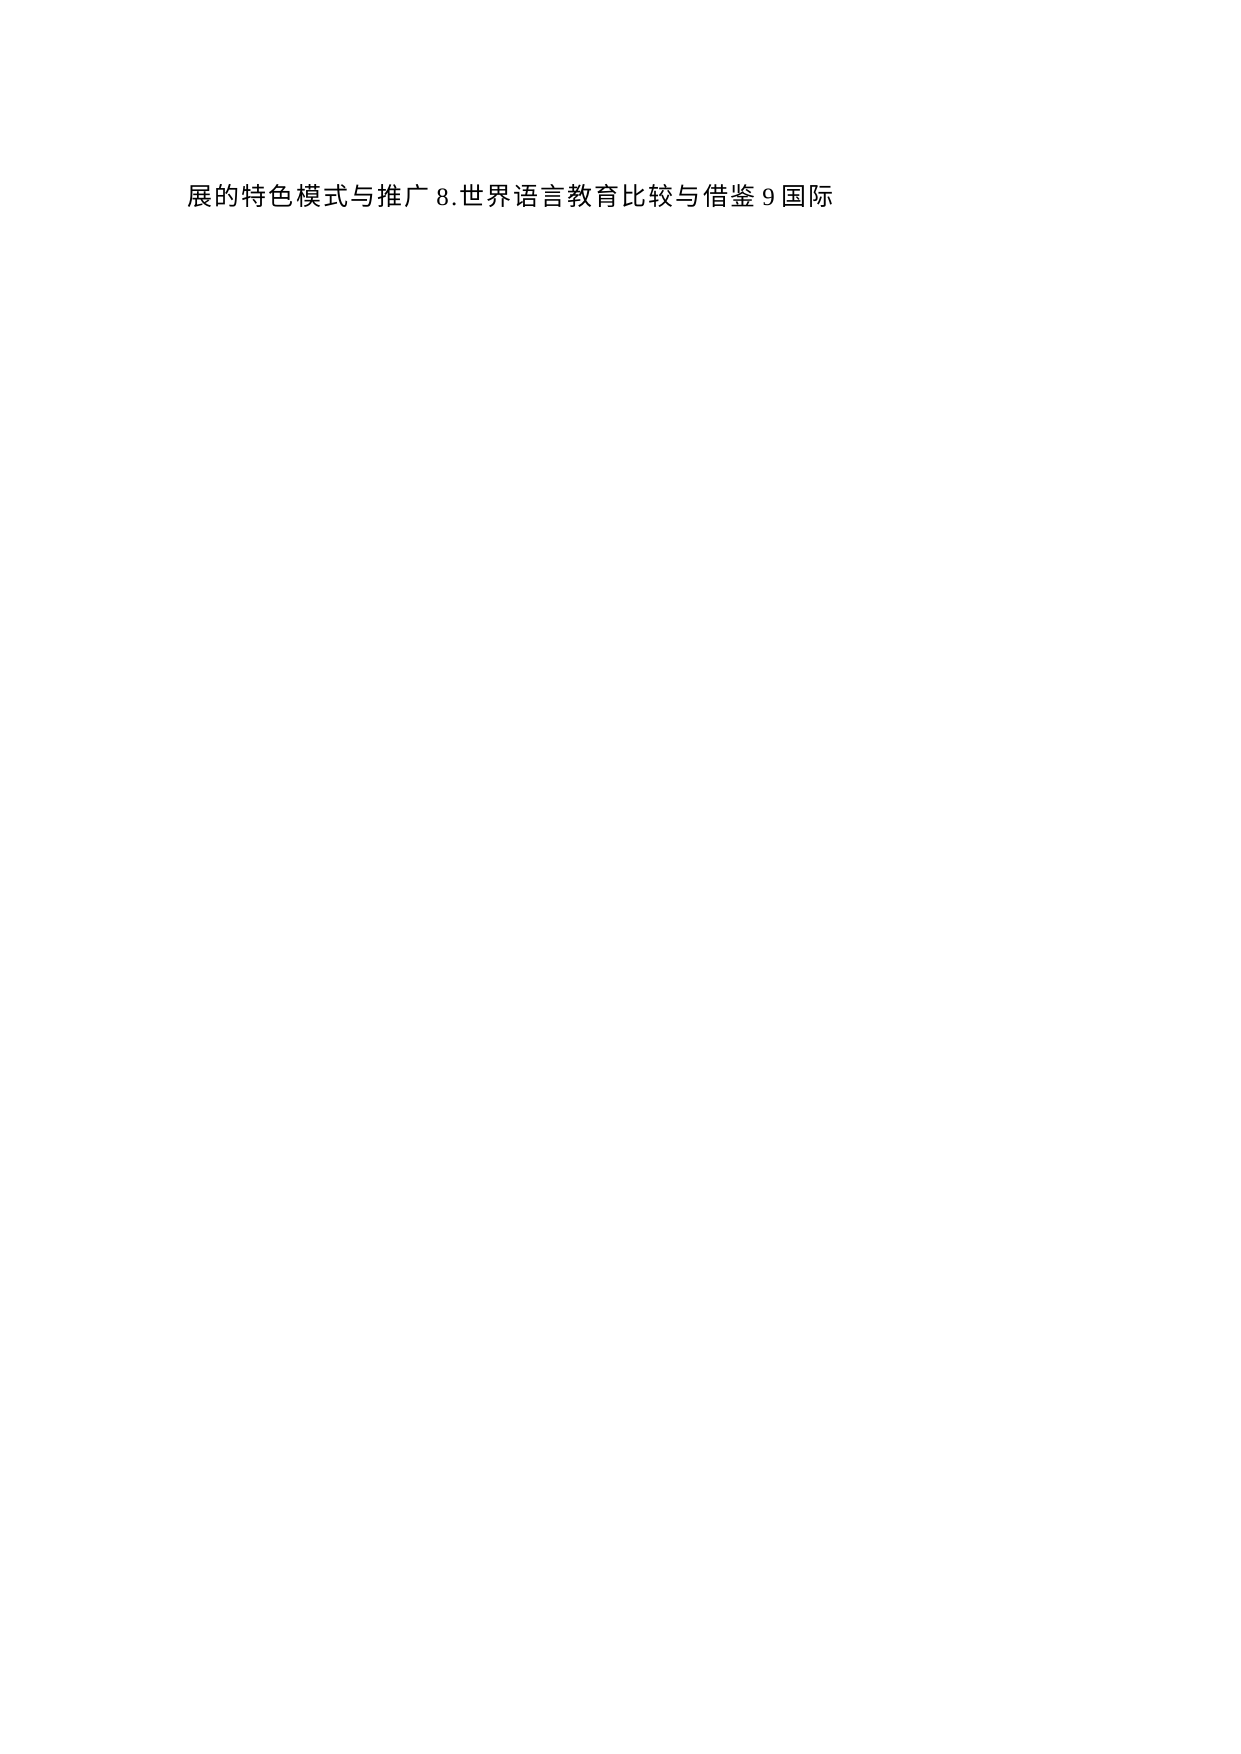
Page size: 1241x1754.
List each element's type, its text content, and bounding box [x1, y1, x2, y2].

list 国际中文教育自主知识体系建构2.文明互鉴与中文国际传播3.区域国别中文教育4.中外语言交流合作的理论与实践5.国际中文教育规划、政策、标准、考试、评估与实践6.国际中文教育数智化7.国际中文教育融合际中文教育资源供给与服务创新10.“一带一路”国际中文教育高展发展的特色模式与推广8.世界语言教育比较与借鉴9国际 [187, 162, 1053, 227]
